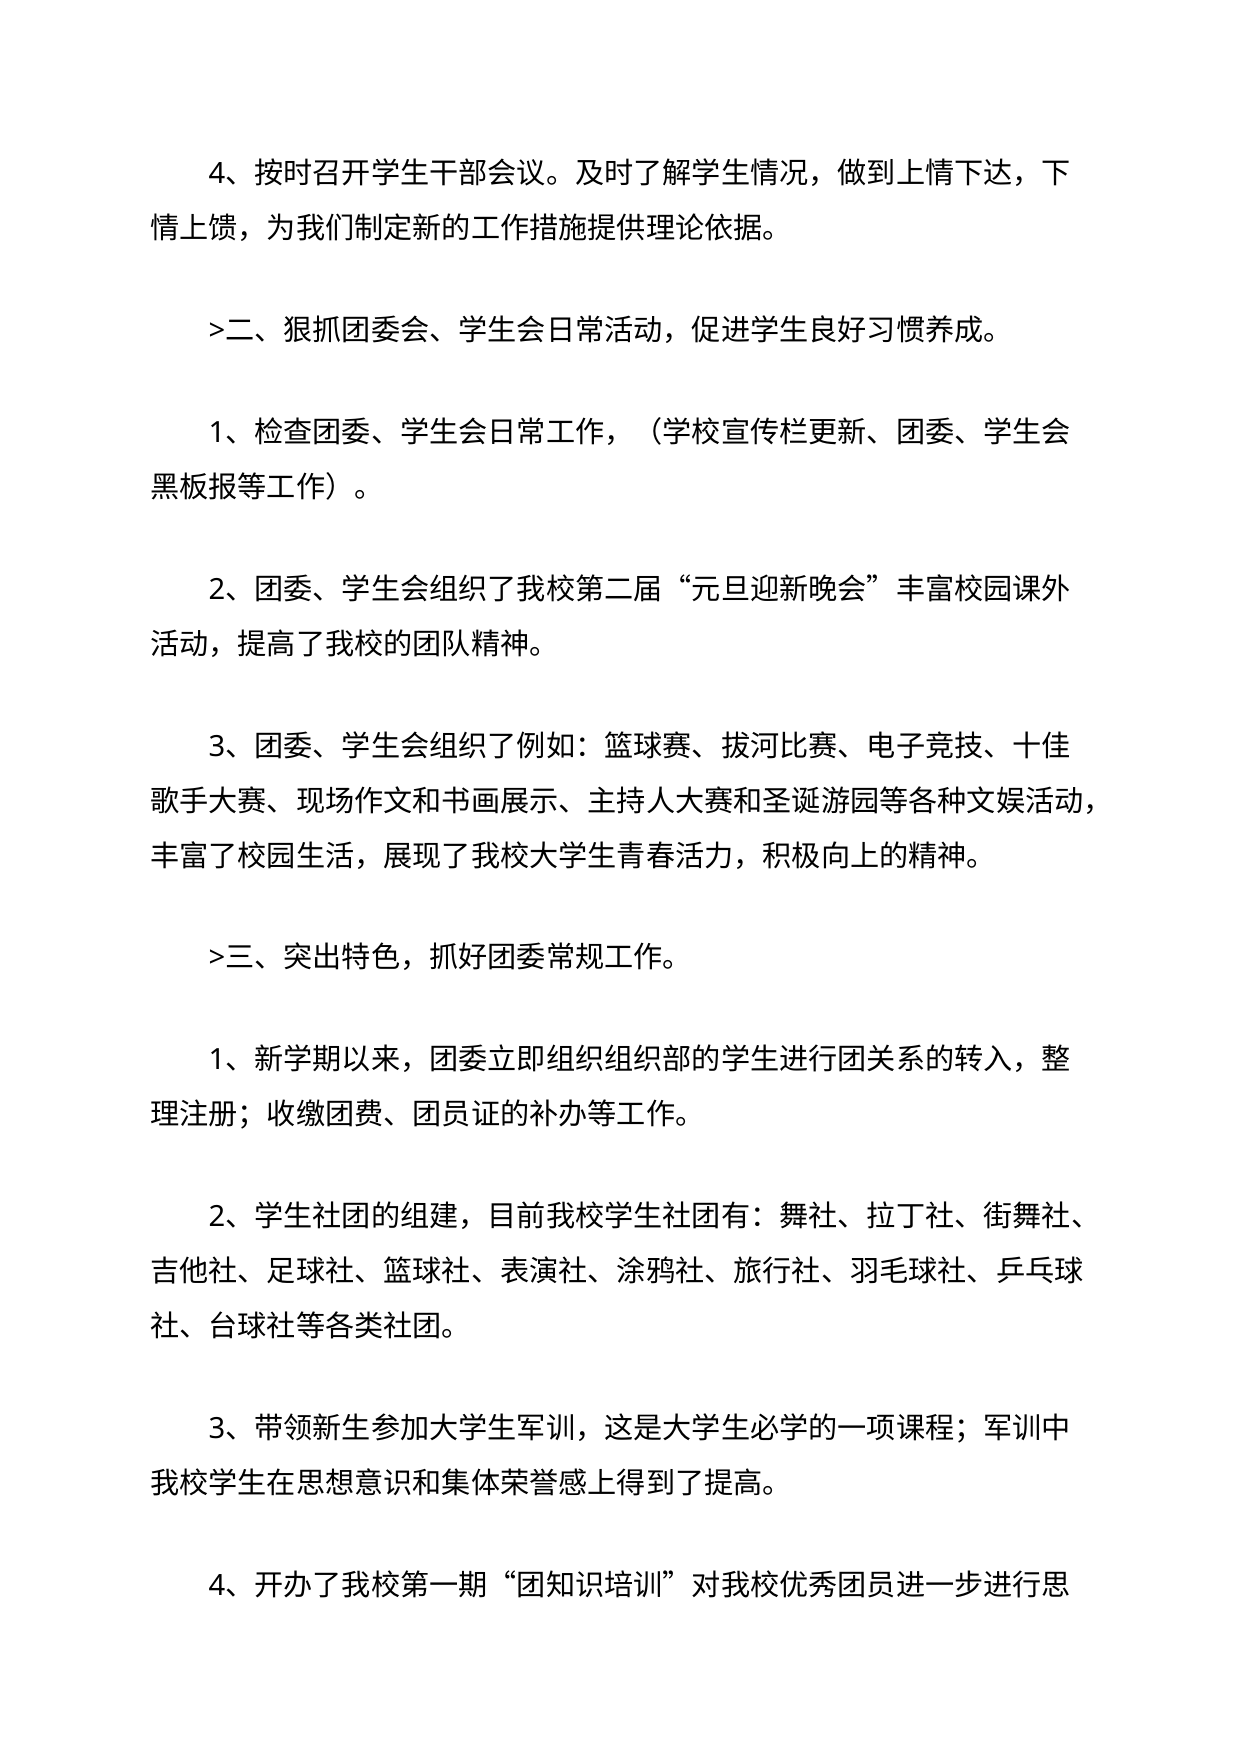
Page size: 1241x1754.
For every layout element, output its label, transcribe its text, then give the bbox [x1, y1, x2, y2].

text 2、团委、学生会组织了我校第二届“元旦迎新晚会”丰富校园课外活动，提高了我校的团队精神。 [150, 566, 1090, 663]
text 3、团委、学生会组织了例如：篮球赛、拔河比赛、电子竞技、十佳歌手大赛、现场作文和书画展示、主持人大赛和圣诞游园等各种文娱活动，丰富了校园生活，展现了我校大学生青春活力，积极向上的精神。 [150, 722, 1090, 874]
text 2、学生社团的组建，目前我校学生社团有：舞社、拉丁社、街舞社、吉他社、足球社、篮球社、表演社、涂鸦社、旅行社、羽毛球社、乒乓球社、台球社等各类社团。 [150, 1193, 1090, 1345]
text 1、检查团委、学生会日常工作，（学校宣传栏更新、团委、学生会黑板报等工作）。 [150, 409, 1090, 506]
text >二、狠抓团委会、学生会日常活动，促进学生良好习惯养成。 [150, 307, 1090, 349]
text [150, 1561, 1090, 1603]
text 3、带领新生参加大学生军训，这是大学生必学的一项课程；军训中我校学生在思想意识和集体荣誉感上得到了提高。 [150, 1404, 1090, 1502]
text >三、突出特色，抓好团委常规工作。 [150, 934, 1090, 976]
text 1、新学期以来，团委立即组织组织部的学生进行团关系的转入，整理注册；收缴团费、团员证的补办等工作。 [150, 1036, 1090, 1133]
text 4、按时召开学生干部会议。及时了解学生情况，做到上情下达，下情上馈，为我们制定新的工作措施提供理论依据。 [150, 150, 1090, 247]
